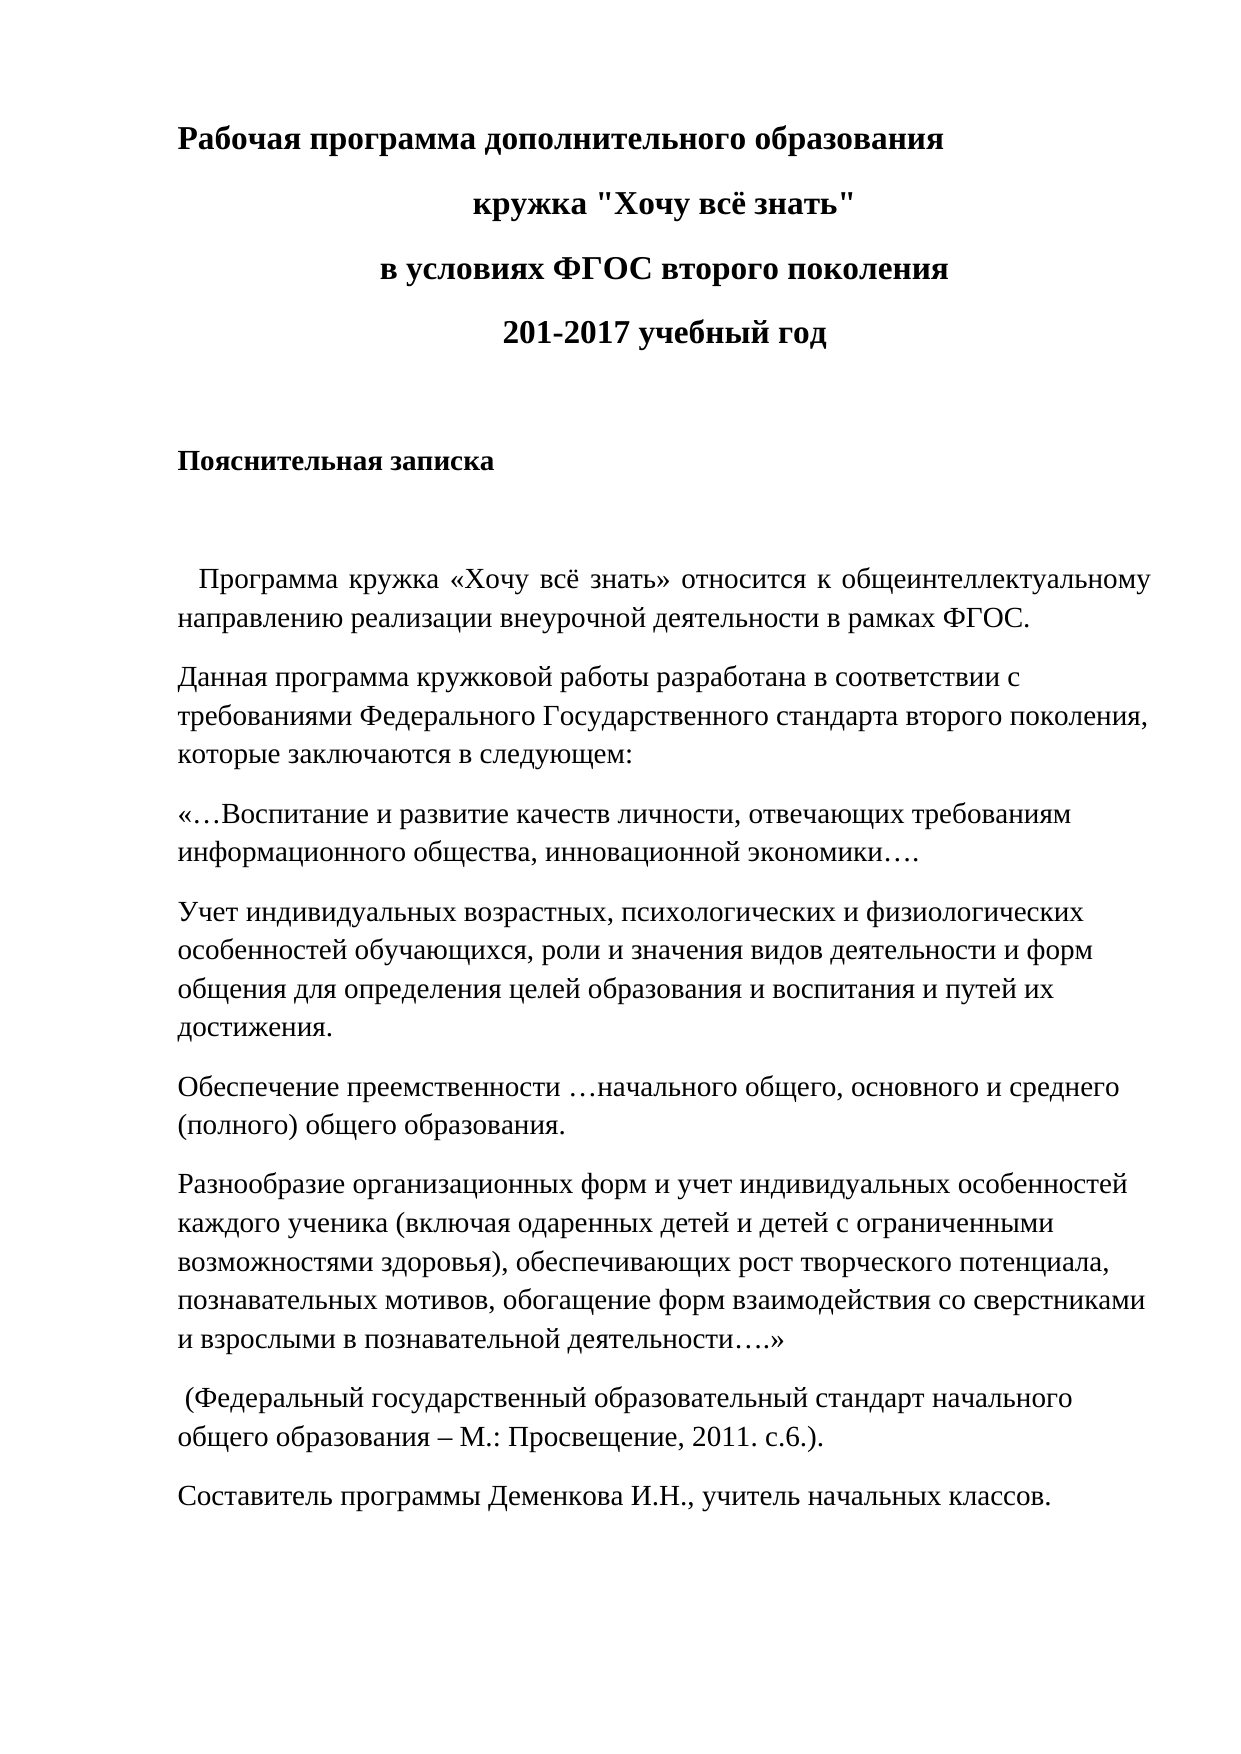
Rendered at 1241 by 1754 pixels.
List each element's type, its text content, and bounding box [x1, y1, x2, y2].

text 201-2017 учебный год [177, 313, 1152, 351]
text Обеспечение преемственности …начального общего, основного и среднего (полного) общего образования. [177, 1069, 1152, 1141]
text Рабочая программа дополнительного образования [177, 118, 1152, 156]
text «…Воспитание и развитие качеств личности, отвечающих требованиям информационного общества, инновационной экономики…. [177, 796, 1152, 868]
text (Федеральный государственный образовательный стандарт начального общего образования – М.: Просвещение, 2011. с.6.). [177, 1380, 1152, 1452]
text в условиях ФГОС второго поколения [177, 248, 1152, 286]
text Программа кружка «Хочу всё знать» относится к общеинтеллектуальному направлению реализации внеурочной деятельности в рамках ФГОС. [177, 561, 1152, 633]
text Учет индивидуальных возрастных, психологических и физиологических особенностей обучающихся, роли и значения видов деятельности и форм общения для определения целей образования и воспитания и путей их достижения. [177, 894, 1152, 1043]
text Пояснительная записка [177, 443, 1152, 476]
text Данная программа кружковой работы разработана в соответствии с требованиями Федерального Государственного стандарта второго поколения, которые заключаются в следующем: [177, 659, 1152, 770]
text Составитель программы Деменкова И.Н., учитель начальных классов. [177, 1478, 1152, 1512]
text Разнообразие организационных форм и учет индивидуальных особенностей каждого ученика (включая одаренных детей и детей с ограниченными возможностями здоровья), обеспечивающих рост творческого потенциала, познавательных мотивов, обогащение форм взаимодействия со сверстниками и взрослыми в познавательной деятельности….» [177, 1167, 1152, 1354]
text кружка "Хочу всё знать" [177, 183, 1152, 221]
